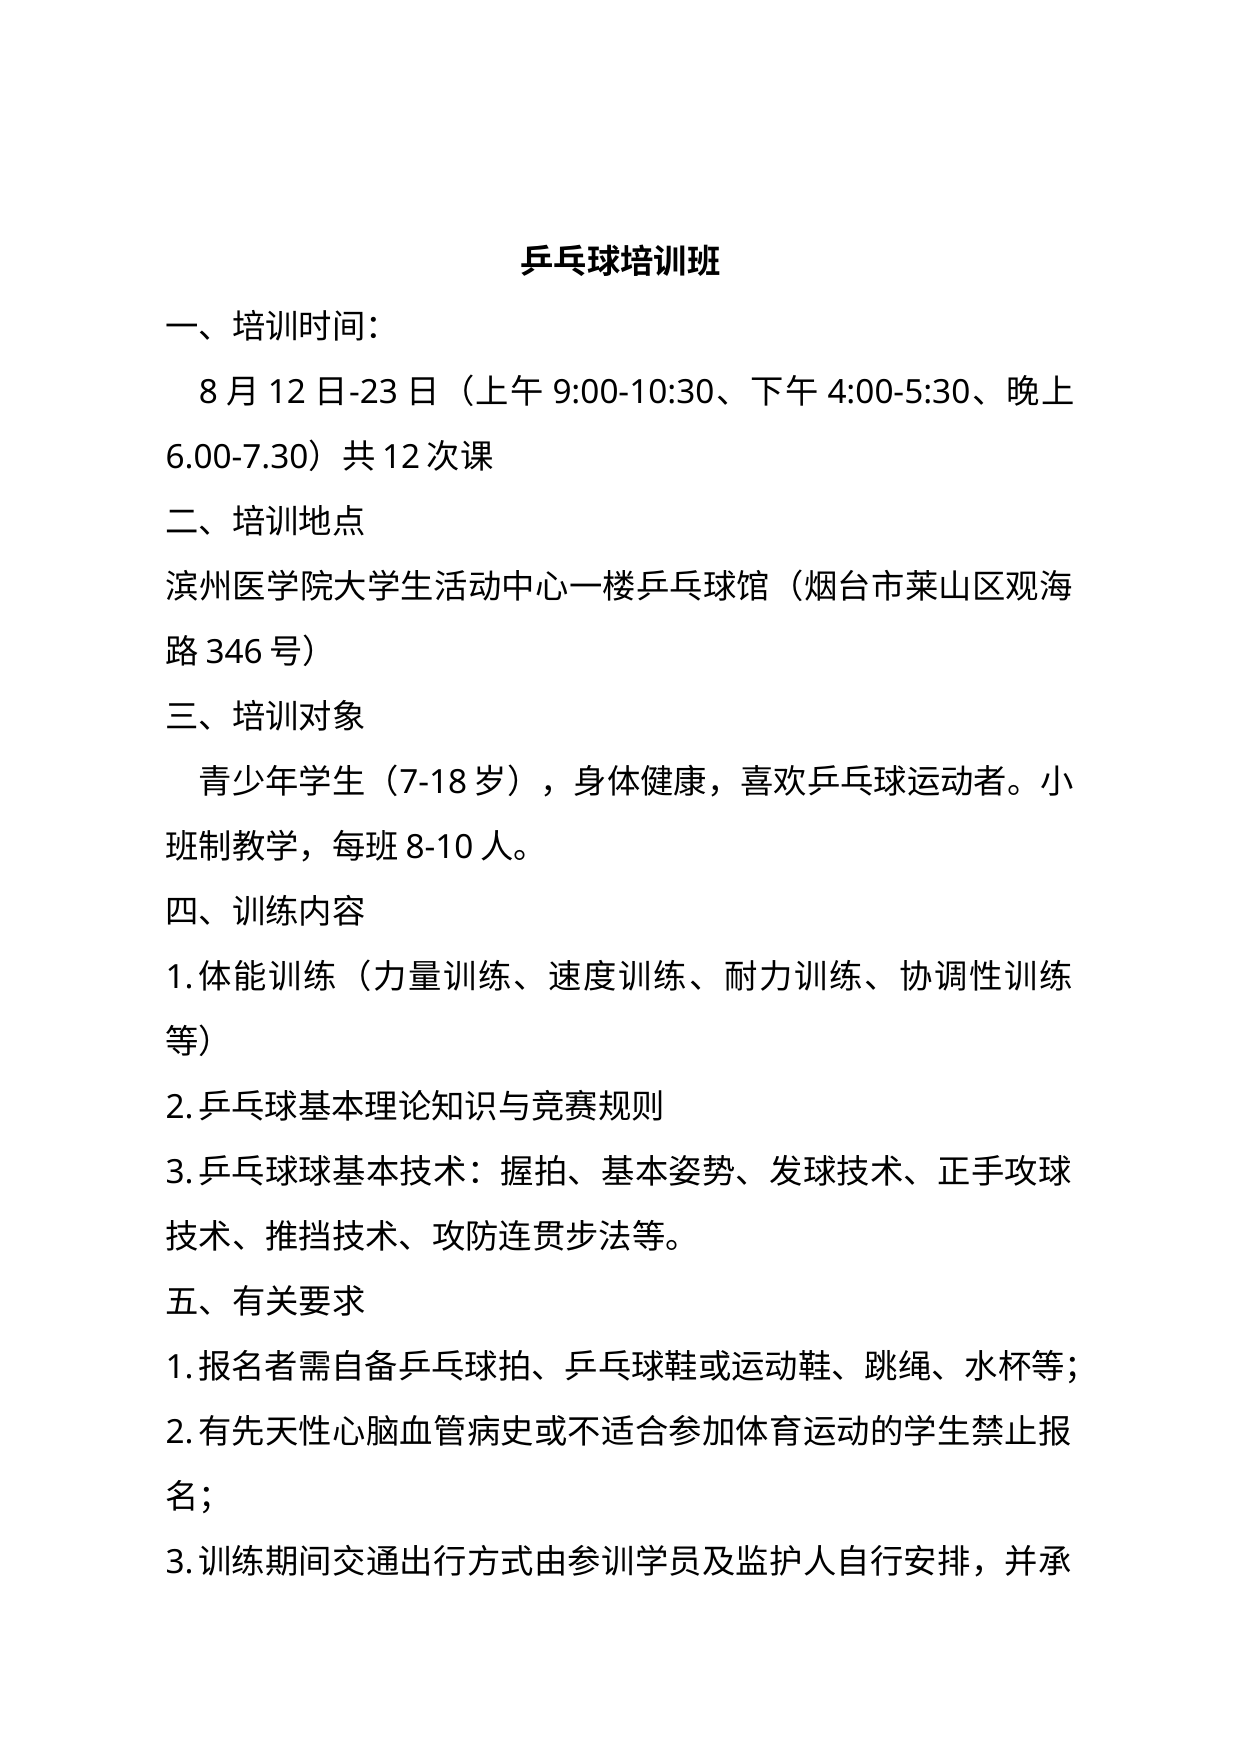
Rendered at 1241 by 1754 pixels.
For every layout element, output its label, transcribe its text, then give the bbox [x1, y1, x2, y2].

text 8月12日-23日（上午9:00-10:30、下午4:00-5:30、晚上6.00-7.30）共12次课 [165, 357, 1075, 487]
list 有先天性心脑血管病史或不适合参加体育运动的学生禁止报名； [165, 1397, 1075, 1527]
list 训练内容 [165, 877, 1075, 942]
list 乒乓球球基本技术：握拍、基本姿势、发球技术、正手攻球技术、推挡技术、攻防连贯步法等。 [165, 1137, 1075, 1267]
text 滨州医学院大学生活动中心一楼乒乓球馆（烟台市莱山区观海路346号） [165, 552, 1075, 682]
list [165, 1527, 1075, 1592]
list 培训地点 [165, 487, 1075, 552]
list 培训时间： [165, 292, 1075, 357]
list 培训对象 [165, 682, 1075, 747]
list 有关要求 [165, 1267, 1075, 1332]
text 乒乓球培训班 [165, 227, 1075, 292]
list 报名者需自备乒乓球拍、乒乓球鞋或运动鞋、跳绳、水杯等； [165, 1332, 1075, 1397]
list 体能训练（力量训练、速度训练、耐力训练、协调性训练等） [165, 942, 1075, 1072]
text 青少年学生（7-18岁），身体健康，喜欢乒乓球运动者。小班制教学，每班8-10人。 [165, 747, 1075, 877]
list 乒乓球基本理论知识与竞赛规则 [165, 1072, 1075, 1137]
